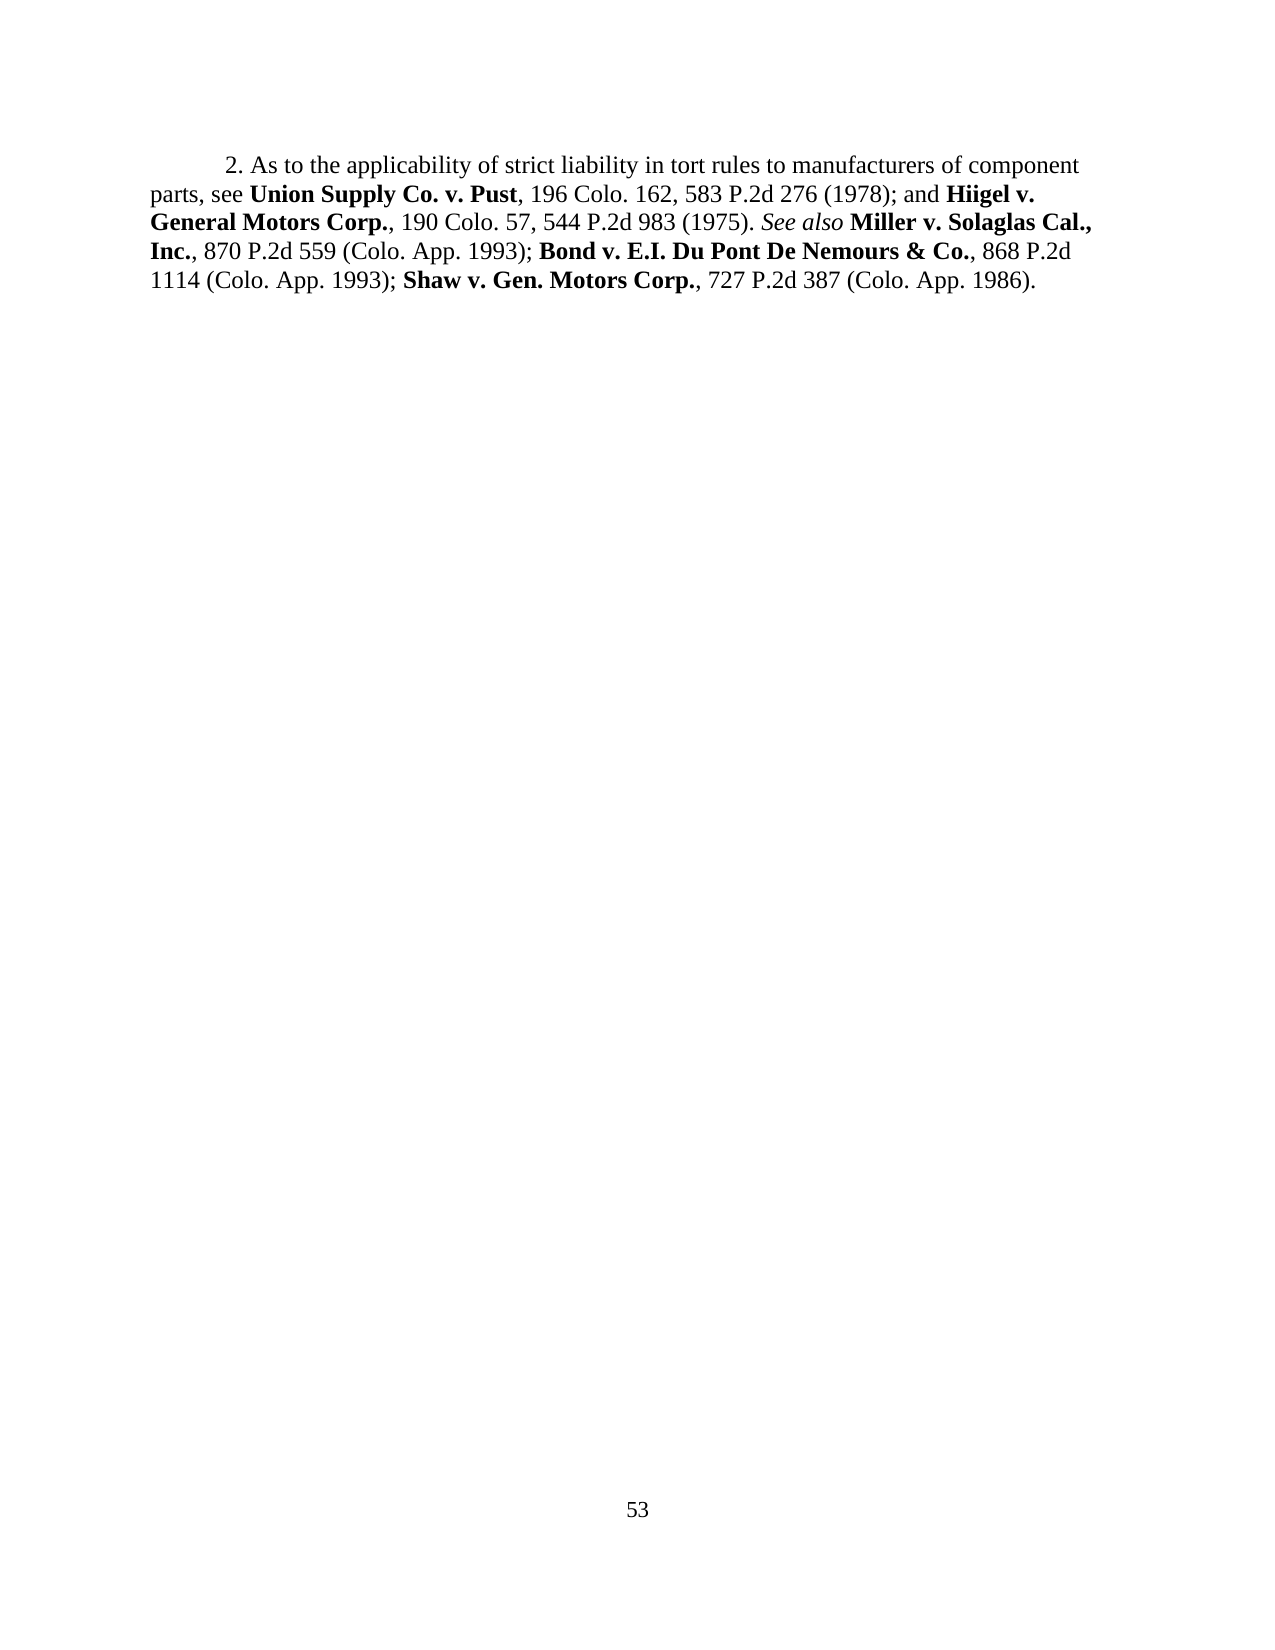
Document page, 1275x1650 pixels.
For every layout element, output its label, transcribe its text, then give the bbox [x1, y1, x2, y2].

text 2. As to the applicability of strict liability in tort rules to manufacturers of component parts, see Union Supply Co. v. Pust, 196 Colo. 162, 583 P.2d 276 (1978); and Hiigel v. General Motors Corp., 190 Colo. 57, 544 P.2d 983 (1975). See also Miller v. Solaglas Cal., Inc., 870 P.2d 559 (Colo. App. 1993); Bond v. E.I. Du Pont De Nemours & Co., 868 P.2d 1114 (Colo. App. 1993); Shaw v. Gen. Motors Corp., 727 P.2d 387 (Colo. App. 1986). [150, 150, 1125, 294]
